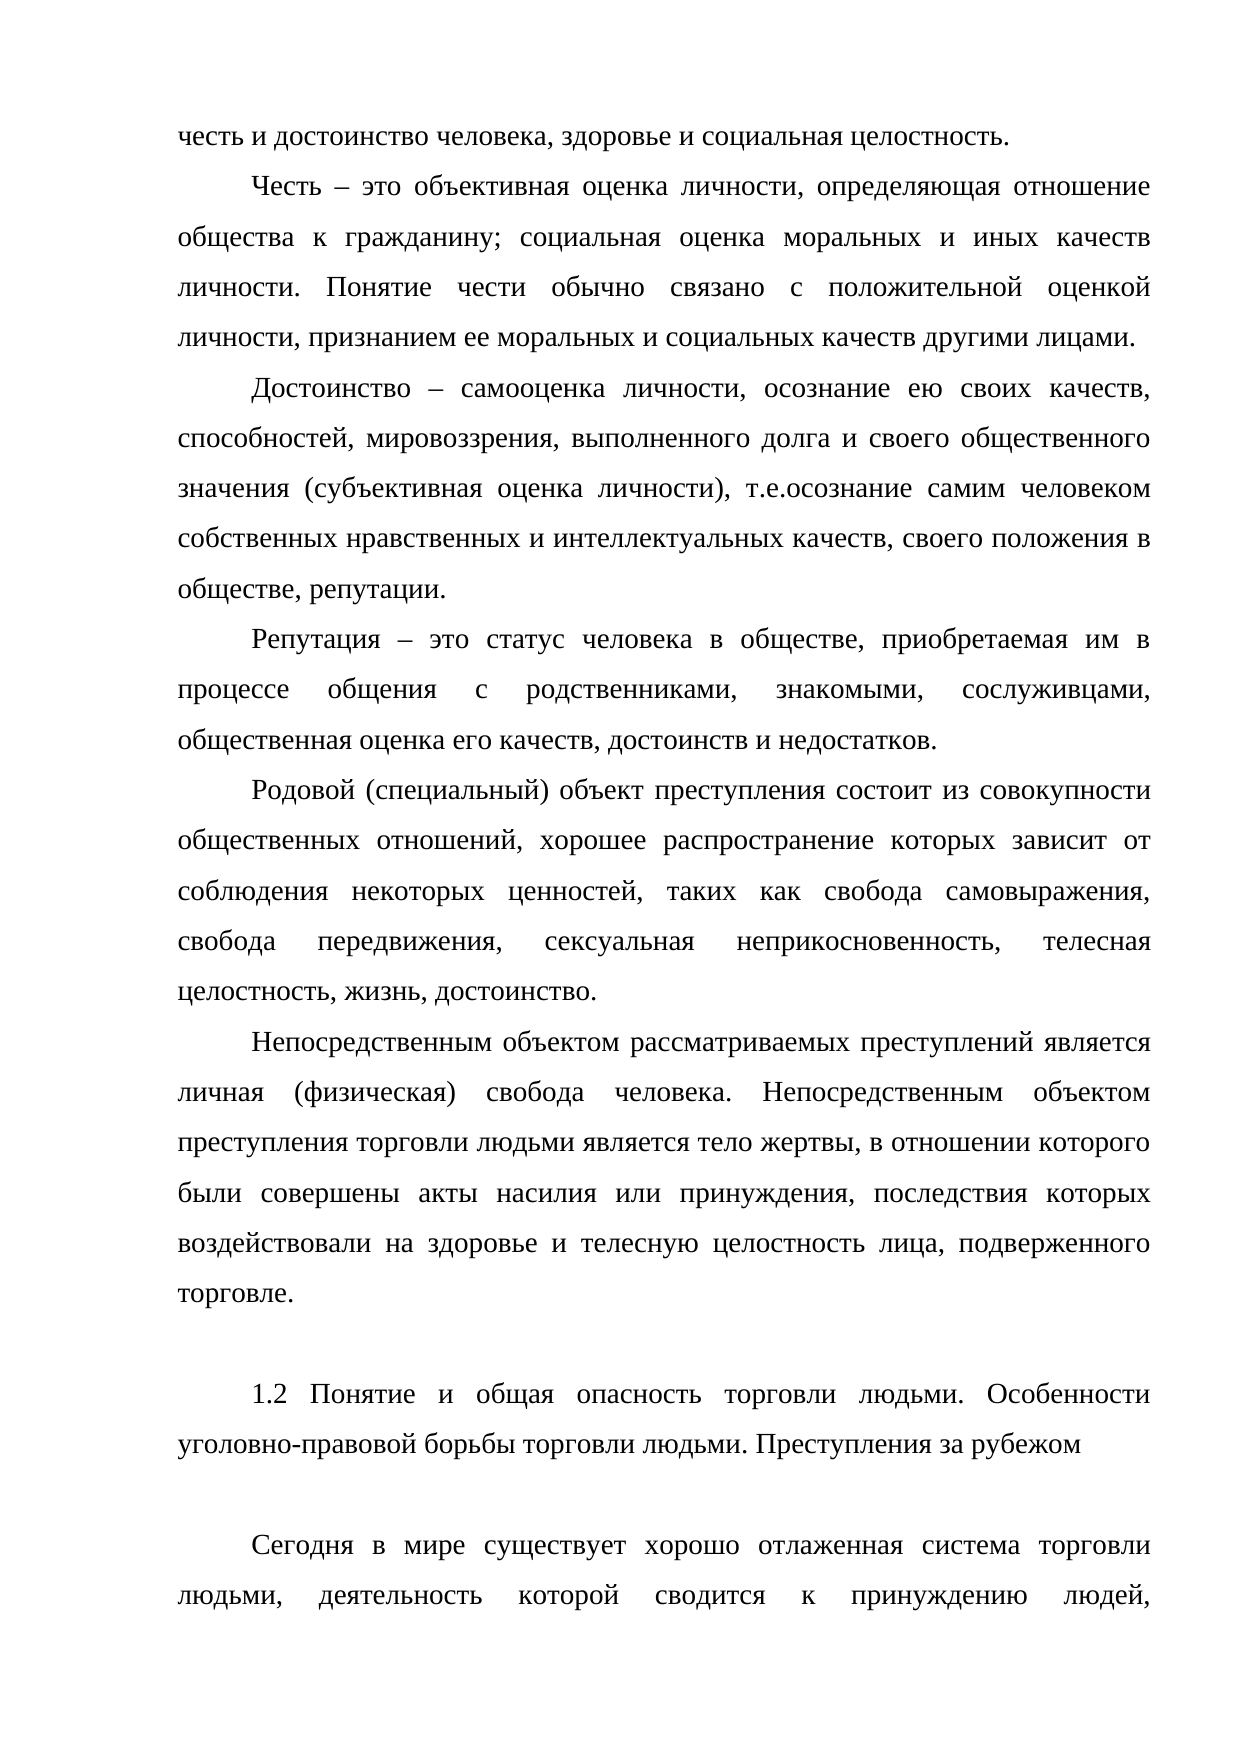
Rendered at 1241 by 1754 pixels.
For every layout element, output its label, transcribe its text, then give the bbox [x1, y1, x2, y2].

text Родовой (специальный) объект преступления состоит из совокупности общественных отношений, хорошее распространение которых зависит от соблюдения некоторых ценностей, таких как свобода самовыражения, свобода передвижения, сексуальная неприкосновенность, телесная целостность, жизнь, достоинство. [177, 772, 1152, 1007]
text Достоинство – самооценка личности, осознание ею своих качеств, способностей, мировоззрения, выполненного долга и своего общественного значения (субъективная оценка личности), т.е.осознание самим человеком собственных нравственных и интеллектуальных качеств, своего положения в обществе, репутации. [177, 370, 1152, 604]
text Честь – это объективная оценка личности, определяющая отношение общества к гражданину; социальная оценка моральных и иных качеств личности. Понятие чести обычно связано с положительной оценкой личности, признанием ее моральных и социальных качеств другими лицами. [177, 168, 1152, 353]
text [177, 118, 1152, 152]
text Репутация – это статус человека в обществе, приобретаемая им в процессе общения с родственниками, знакомыми, сослуживцами, общественная оценка его качеств, достоинств и недостатков. [177, 621, 1152, 755]
text Непосредственным объектом рассматриваемых преступлений является личная (физическая) свобода человека. Непосредственным объектом преступления торговли людьми является тело жертвы, в отношении которого были совершены акты насилия или принуждения, последствия которых воздействовали на здоровье и телесную целостность лица, подверженного торговле. [177, 1024, 1152, 1309]
text 1.2 Понятие и общая опасность торговли людьми. Особенности уголовно-правовой борьбы торговли людьми. Преступления за рубежом [177, 1376, 1152, 1460]
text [177, 1527, 1152, 1611]
